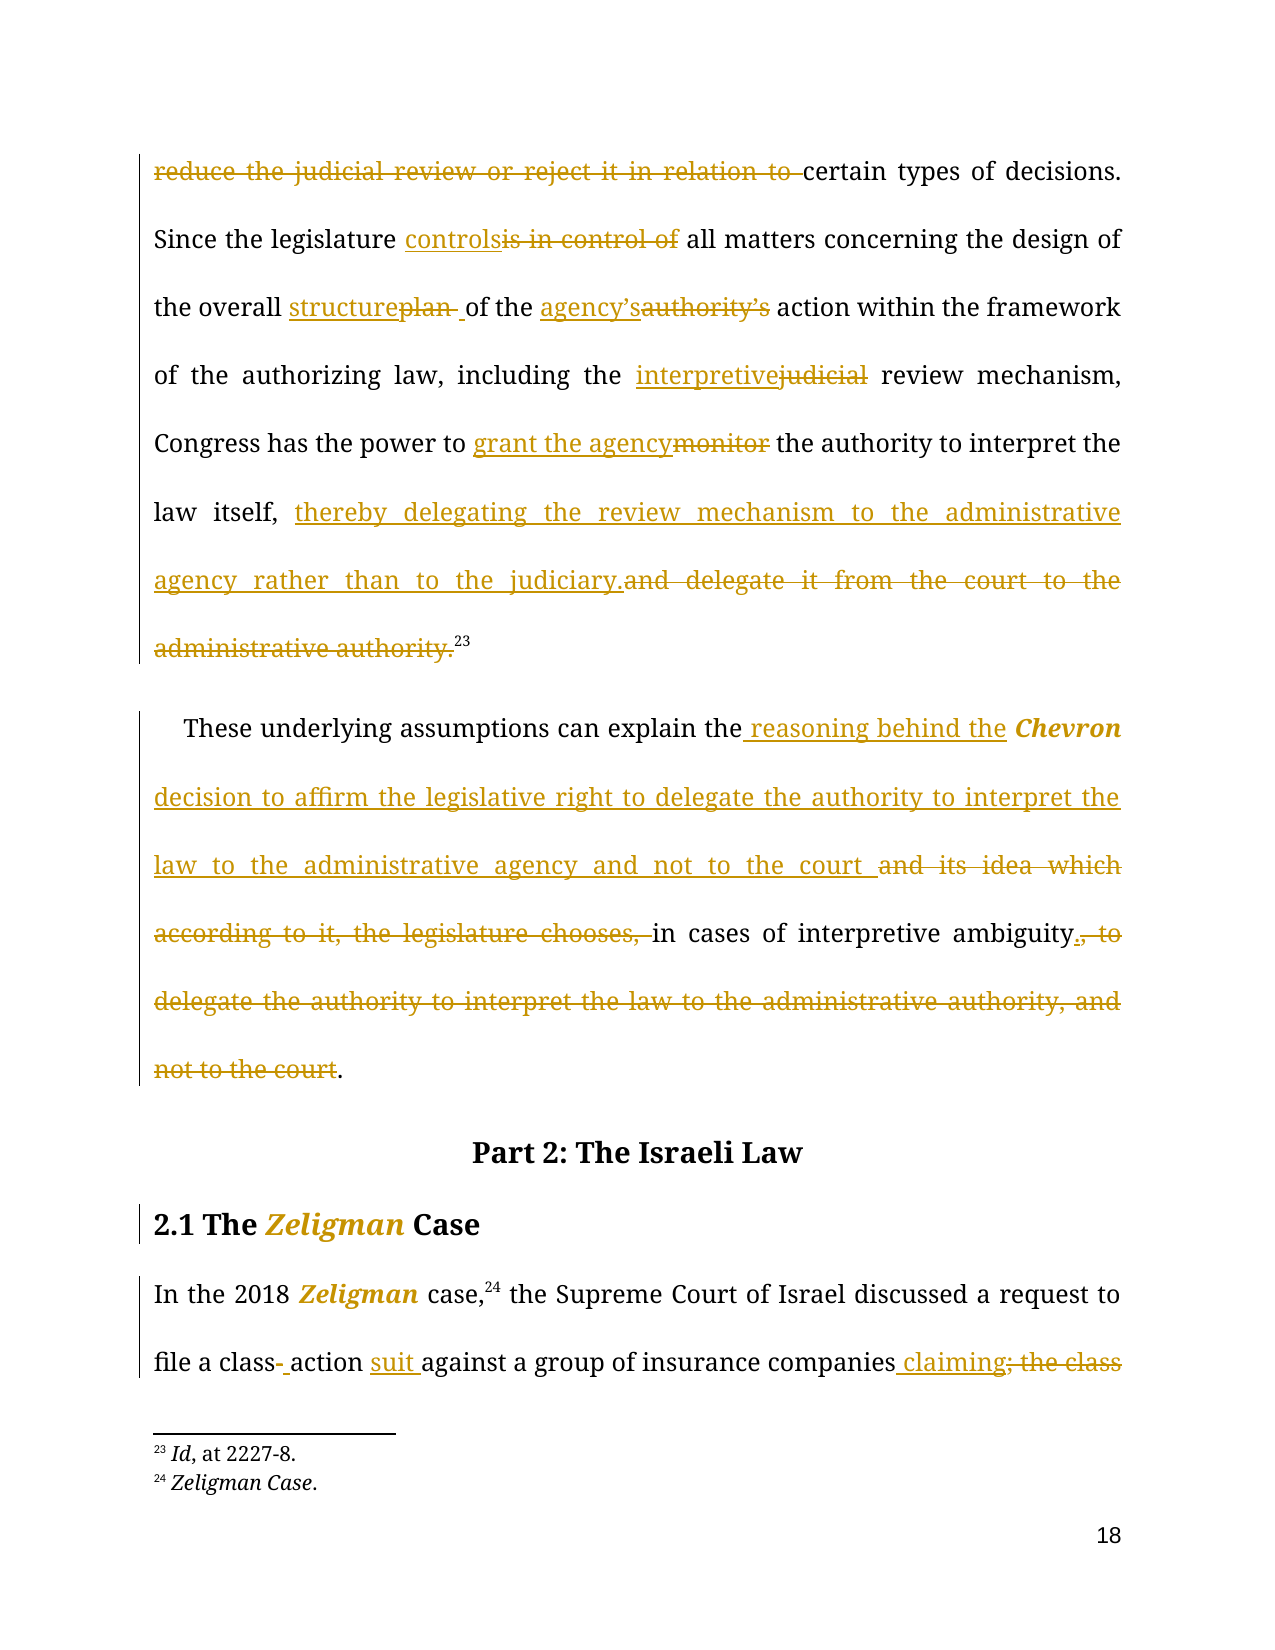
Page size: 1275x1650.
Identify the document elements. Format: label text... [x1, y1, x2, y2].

subtitle 2.1 The Zeligman Case [153, 1204, 1121, 1244]
text These underlying assumptions can explain the Chevron in cases of interpretive ambiguity. [153, 809, 1121, 1003]
text These underlying assumptions can explain the Chevron in cases of interpretive ambiguity. [153, 711, 1121, 808]
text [153, 153, 1121, 664]
subtitle Part 2: The Israeli Law [153, 1132, 1121, 1172]
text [153, 1276, 1121, 1378]
text These underlying assumptions can explain the Chevron in cases of interpretive ambiguity. [153, 1004, 1121, 1086]
